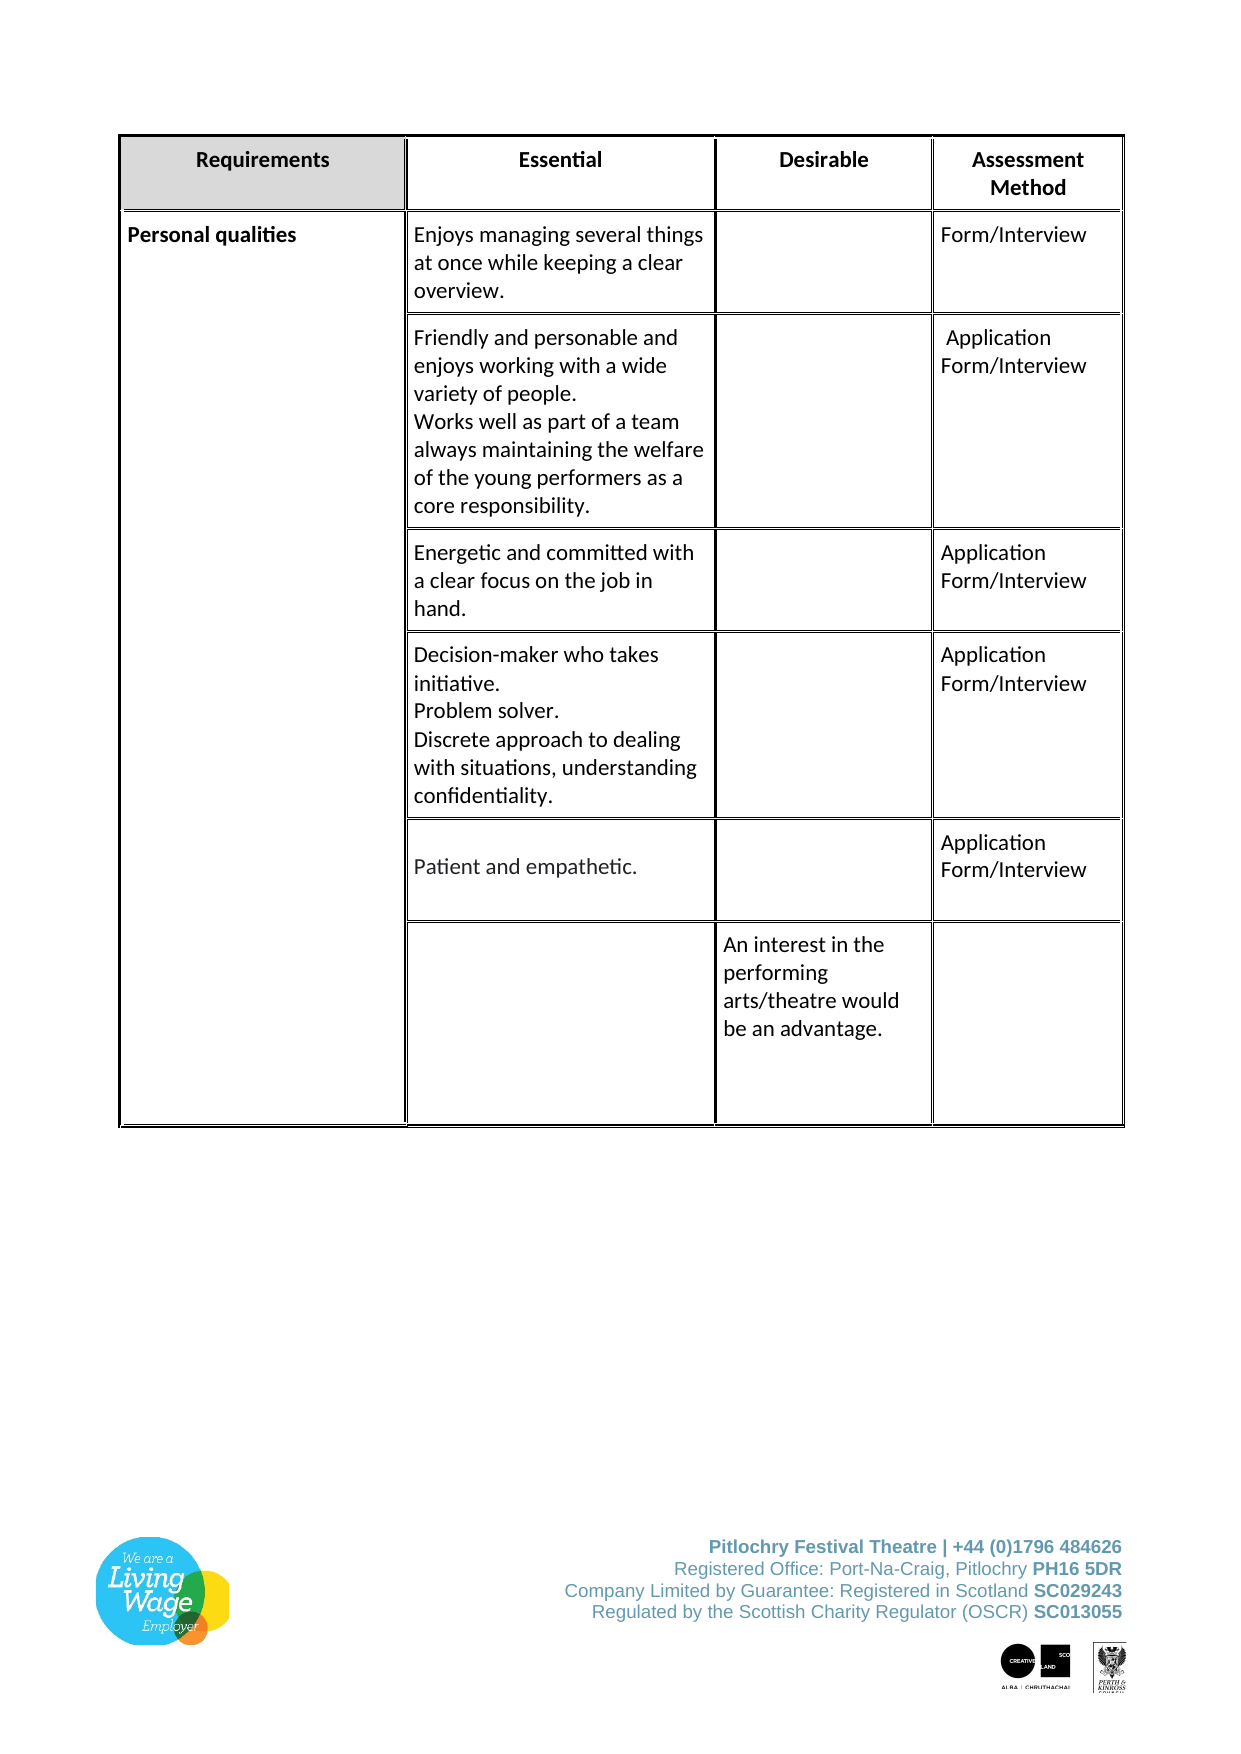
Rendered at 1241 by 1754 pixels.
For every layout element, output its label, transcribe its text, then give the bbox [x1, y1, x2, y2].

table_header Desirable [715, 137, 933, 209]
table_cell An interest in the performing arts/theatre would be an advantage. [715, 923, 933, 1124]
picture [999, 1642, 1071, 1689]
table_cell Application Form/Interview [933, 527, 1123, 629]
table_cell Decision-maker who takes initiative. Problem solver. Discrete approach to dealing with situations, understanding confidentiality. [408, 633, 714, 817]
table_cell [717, 530, 931, 629]
table_cell [933, 920, 1122, 1124]
table_header Assessment Method [933, 137, 1122, 209]
table_cell [717, 820, 931, 919]
picture [94, 1537, 229, 1643]
table_cell Application Form/Interview [933, 312, 1123, 527]
table_cell [717, 633, 931, 817]
table_cell [717, 315, 931, 527]
table_cell [717, 212, 931, 312]
table_cell Energetic and committed with a clear focus on the job in hand. [408, 530, 714, 629]
table_cell Application Form/Interview [933, 817, 1123, 919]
table_header Essential [406, 136, 715, 209]
table_cell [406, 923, 715, 1124]
table_cell Patient and empathetic. [408, 820, 714, 919]
table_cell A flexible approach. Enjoys managing several things at once while keeping a clear overview. [408, 212, 714, 312]
table_cell Application Form/Interview [934, 630, 1122, 817]
table_header Requirements [121, 136, 406, 209]
table_cell Friendly and personable and enjoys working with a wide variety of people. Works well as part of a team always maintaining the welfare of the young performers as a core responsibility. [408, 315, 714, 527]
picture [1093, 1642, 1127, 1693]
table_cell Application Form/Interview [933, 209, 1123, 312]
